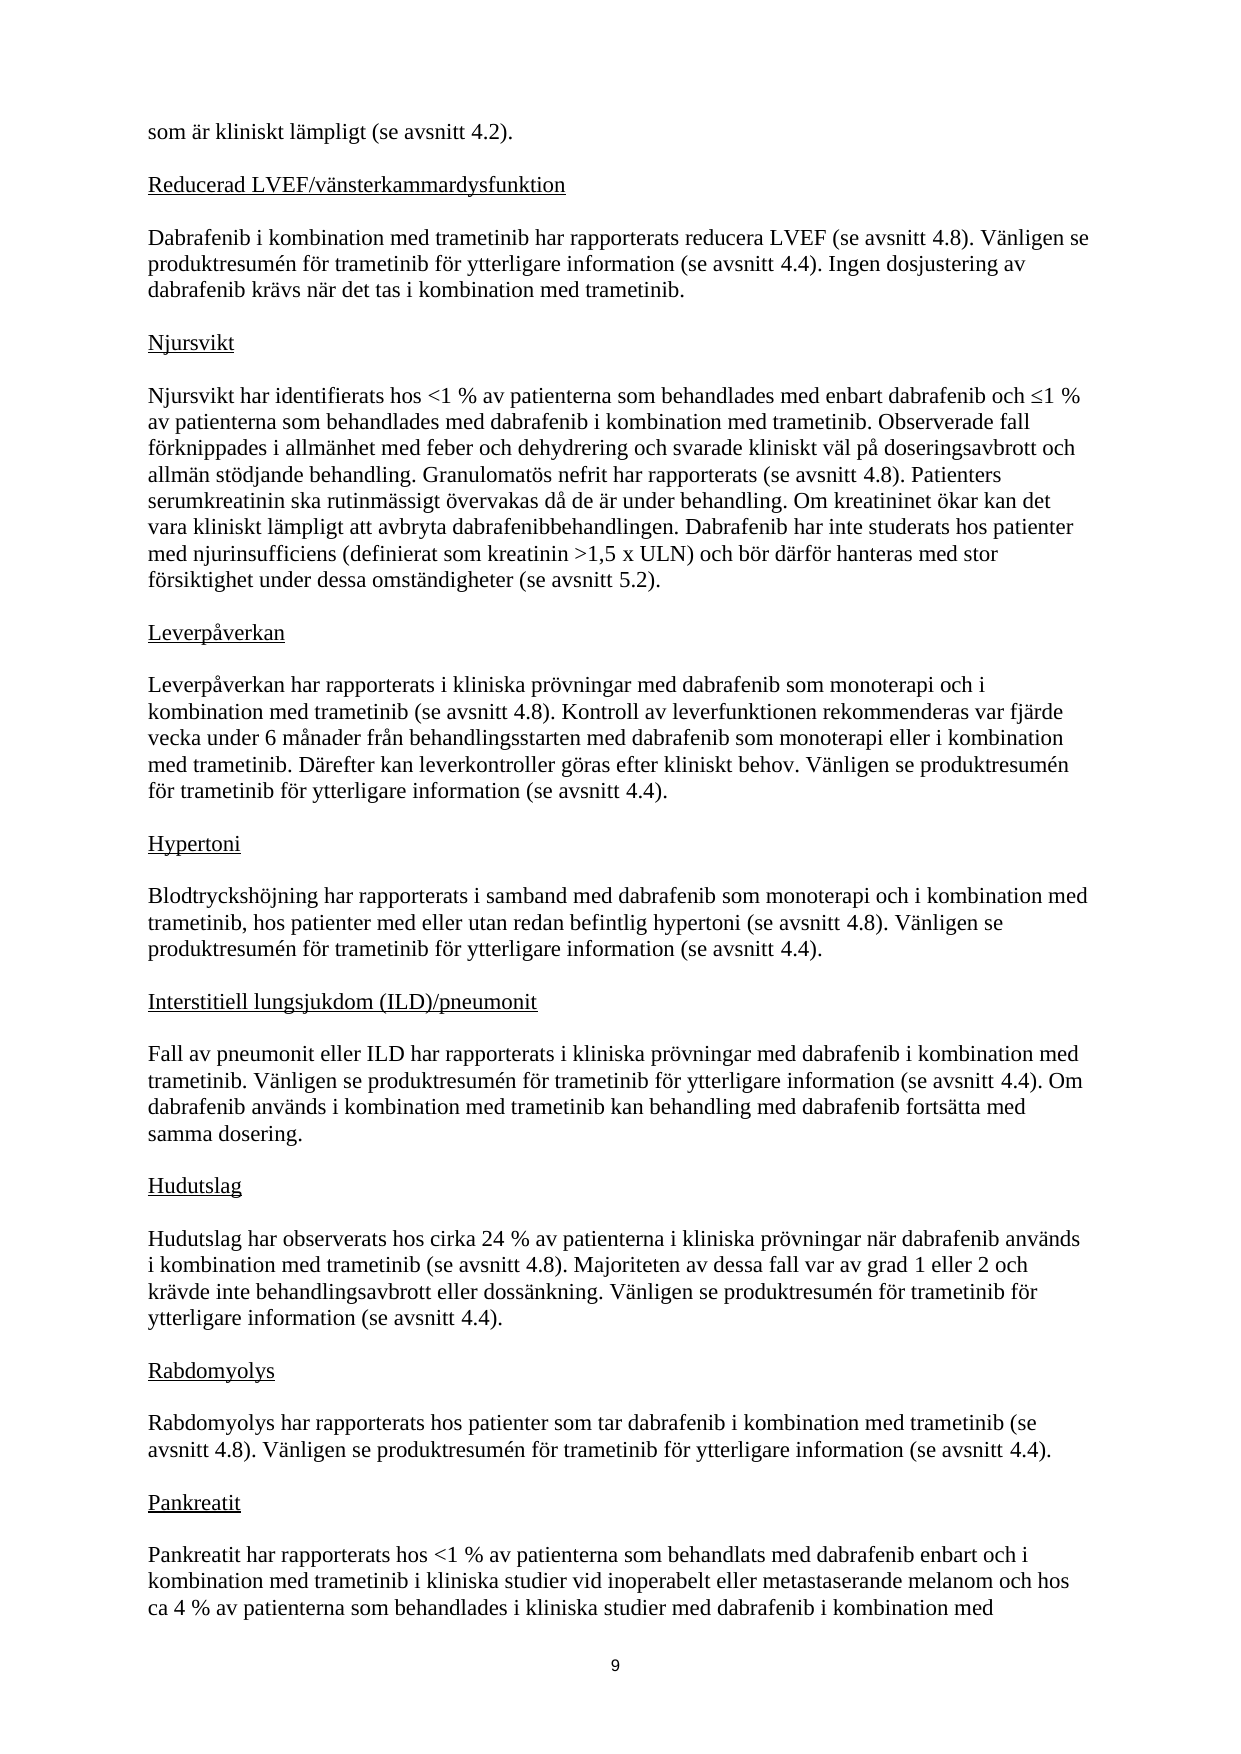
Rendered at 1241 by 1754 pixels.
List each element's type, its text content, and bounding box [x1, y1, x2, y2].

text Interstitiell lungsjukdom (ILD)/pneumonit [148, 988, 1092, 1014]
text Njursvikt [148, 329, 1092, 355]
text Hudutslag har observerats hos cirka 24 % av patienterna i kliniska prövningar när dabrafenib används i kombination med trametinib (se avsnitt 4.8). Majoriteten av dessa fall var av grad 1 eller 2 och krävde inte behandlingsavbrott eller dossänkning. Vänligen se produktresumén för trametinib för ytterligare information (se avsnitt 4.4). [148, 1225, 1092, 1330]
text Fall av pneumonit eller ILD har rapporterats i kliniska prövningar med dabrafenib i kombination med trametinib. Vänligen se produktresumén för trametinib för ytterligare information (se avsnitt 4.4). Om dabrafenib används i kombination med trametinib kan behandling med dabrafenib fortsätta med samma dosering. [148, 1041, 1092, 1146]
text Leverpåverkan har rapporterats i kliniska prövningar med dabrafenib som monoterapi och i kombination med trametinib (se avsnitt 4.8). Kontroll av leverfunktionen rekommenderas var fjärde vecka under 6 månader från behandlingsstarten med dabrafenib som monoterapi eller i kombination med trametinib. Därefter kan leverkontroller göras efter kliniskt behov. Vänligen se produktresumén för trametinib för ytterligare information (se avsnitt 4.4). [148, 672, 1092, 803]
text Rabdomyolys [148, 1357, 1092, 1383]
text Njursvikt har identifierats hos <1 % av patienterna som behandlades med enbart dabrafenib och ≤1 % av patienterna som behandlades med dabrafenib i kombination med trametinib. Observerade fall förknippades i allmänhet med feber och dehydrering och svarade kliniskt väl på doseringsavbrott och allmän stödjande behandling. Granulomatös nefrit har rapporterats (se avsnitt 4.8). Patienters serumkreatinin ska rutinmässigt övervakas då de är under behandling. Om kreatininet ökar kan det vara kliniskt lämpligt att avbryta dabrafenibbehandlingen. Dabrafenib har inte studerats hos patienter med njurinsufficiens (definierat som kreatinin >1,5 x ULN) och bör därför hanteras med stor försiktighet under dessa omständigheter (se avsnitt 5.2). [148, 382, 1092, 592]
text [148, 1541, 1092, 1620]
text Dabrafenib i kombination med trametinib har rapporterats reducera LVEF (se avsnitt 4.8). Vänligen se produktresumén för trametinib för ytterligare information (se avsnitt 4.4). Ingen dosjustering av dabrafenib krävs när det tas i kombination med trametinib. [148, 223, 1092, 303]
text Rabdomyolys har rapporterats hos patienter som tar dabrafenib i kombination med trametinib (se avsnitt 4.8). Vänligen se produktresumén för trametinib för ytterligare information (se avsnitt 4.4). [148, 1409, 1092, 1462]
text Hypertoni [148, 830, 1092, 856]
text Leverpåverkan [148, 619, 1092, 645]
text Reducerad LVEF/vänsterkammardysfunktion [148, 171, 1092, 197]
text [148, 118, 1092, 144]
text Hudutslag [148, 1172, 1092, 1199]
text Pankreatit [148, 1488, 1092, 1515]
text Blodtryckshöjning har rapporterats i samband med dabrafenib som monoterapi och i kombination med trametinib, hos patienter med eller utan redan befintlig hypertoni (se avsnitt 4.8). Vänligen se produktresumén för trametinib för ytterligare information (se avsnitt 4.4). [148, 882, 1092, 961]
